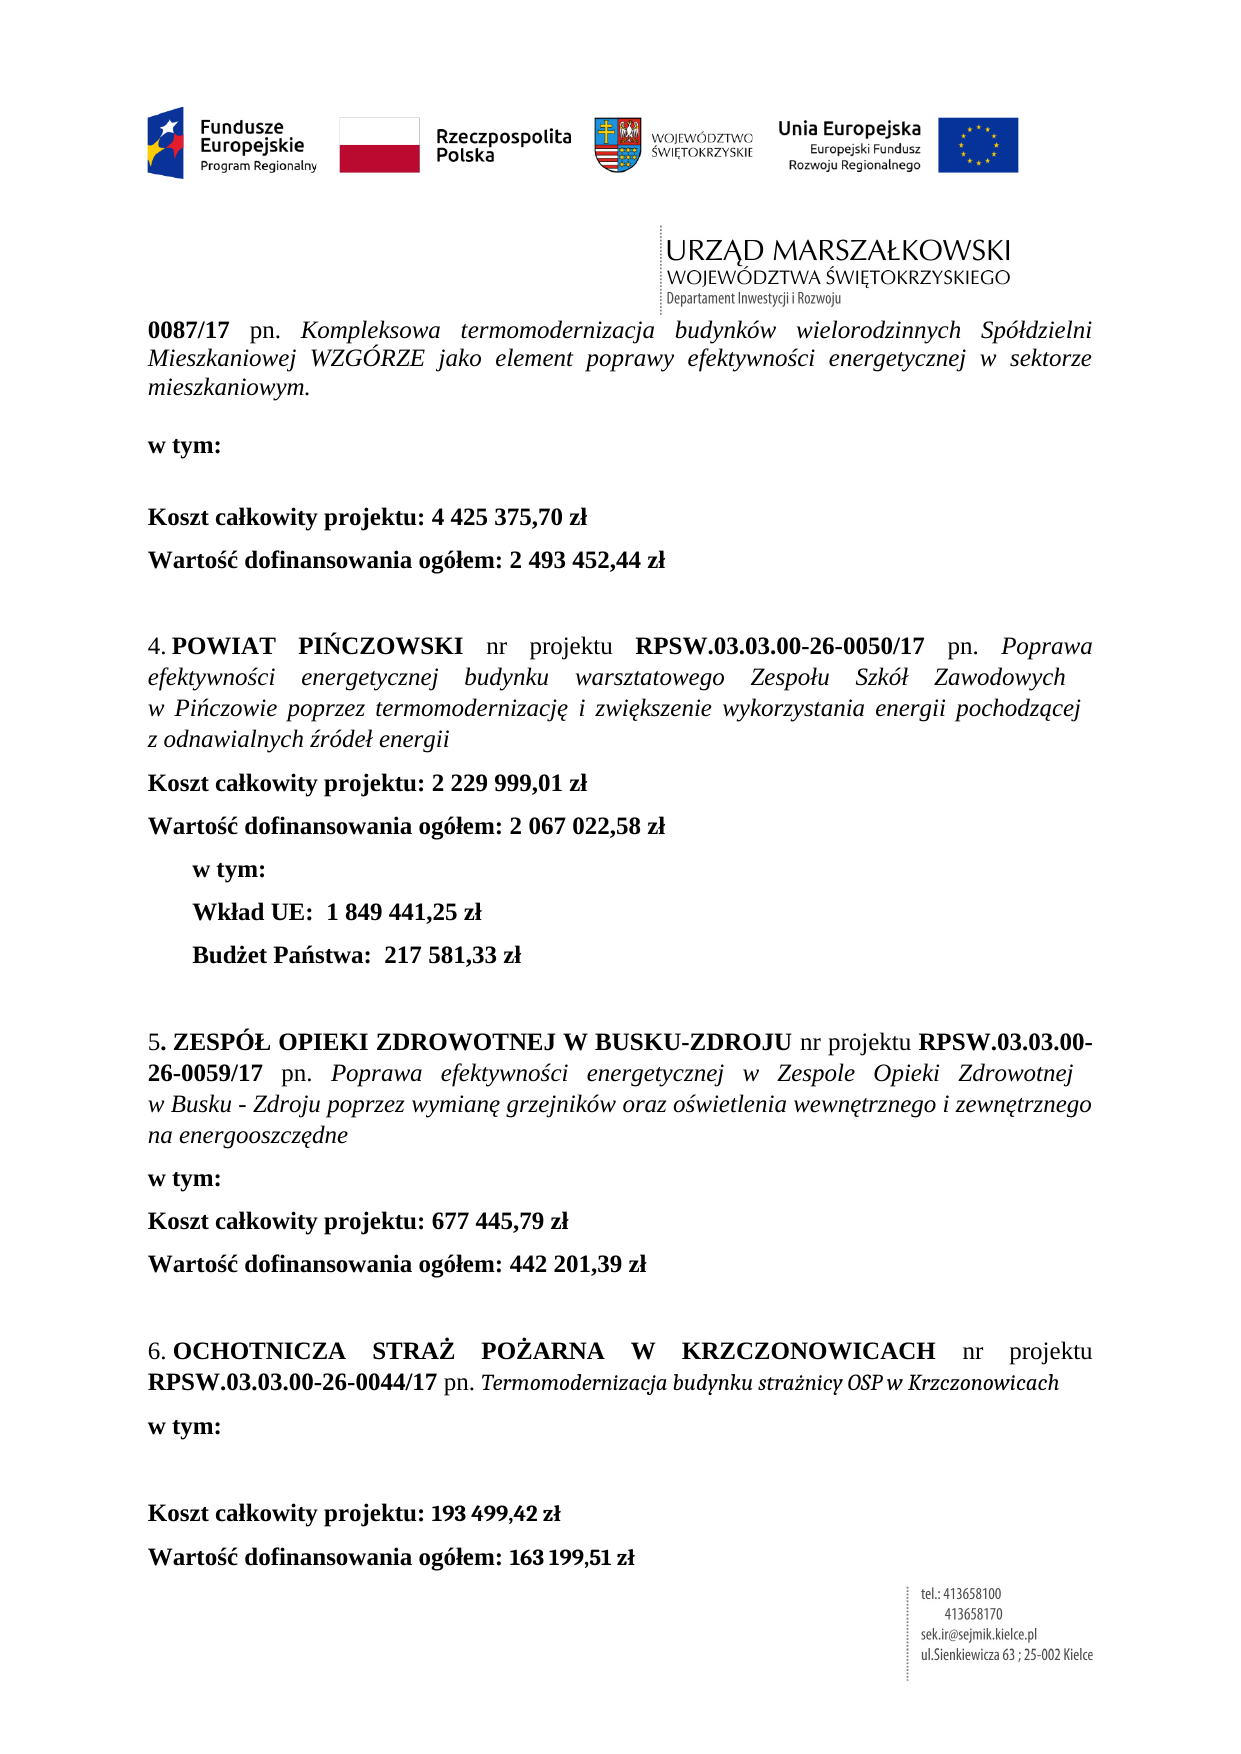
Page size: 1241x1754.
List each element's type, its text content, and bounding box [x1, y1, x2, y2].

text w tym: [148, 430, 1093, 458]
picture [147, 107, 317, 179]
text Wartość dofinansowania ogółem: 2 493 452,44 zł [148, 545, 1093, 573]
text w tym: [192, 854, 1093, 883]
text Budżet Państwa: 217 581,33 zł [192, 940, 1093, 969]
text Koszt całkowity projektu: 677 445,79 zł [148, 1206, 1093, 1235]
text Wartość dofinansowania ogółem: 442 201,39 zł [148, 1249, 1093, 1278]
text Koszt całkowity projektu: 4 425 375,70 zł [148, 502, 1093, 530]
text 5. ZESPÓŁ OPIEKI ZDROWOTNEJ W BUSKU-ZDROJU nr projektu RPSW.03.03.00-26-0059/17 pn. Poprawa efektywności energetycznej w Zespole Opieki Zdrowotnej w Busku - Zdroju poprzez wymianę grzejników oraz oświetlenia wewnętrznego i zewnętrznego na energooszczędne [148, 1027, 1093, 1148]
picture [659, 225, 1010, 315]
picture [906, 1586, 1093, 1681]
picture [339, 107, 571, 179]
text Wkład UE: 1 849 441,25 zł [192, 897, 1093, 926]
text Wartość dofinansowania ogółem: 163 199,51 zł [148, 1542, 1093, 1571]
text 6. OCHOTNICZA STRAŻ POŻARNA W KRZCZONOWICACH nr projektu RPSW.03.03.00-26-0044/17 pn. Termomodernizacja budynku strażnicy OSP w Krzczonowicach [148, 1336, 1093, 1396]
picture [594, 107, 753, 179]
picture [779, 107, 1019, 179]
text Koszt całkowity projektu: 2 229 999,01 zł [148, 768, 1093, 797]
text Wartość dofinansowania ogółem: 2 067 022,58 zł [148, 811, 1093, 840]
text Koszt całkowity projektu: 193 499,42 zł [148, 1498, 1093, 1527]
text w tym: [148, 1411, 1093, 1440]
text 4. POWIAT PIŃCZOWSKI nr projektu RPSW.03.03.00-26-0050/17 pn. Poprawa efektywności energetycznej budynku warsztatowego Zespołu Szkół Zawodowych w Pińczowie poprzez termomodernizację i zwiększenie wykorzystania energii pochodzącej z odnawialnych źródeł energii [148, 631, 1093, 753]
text w tym: [148, 1163, 1093, 1192]
